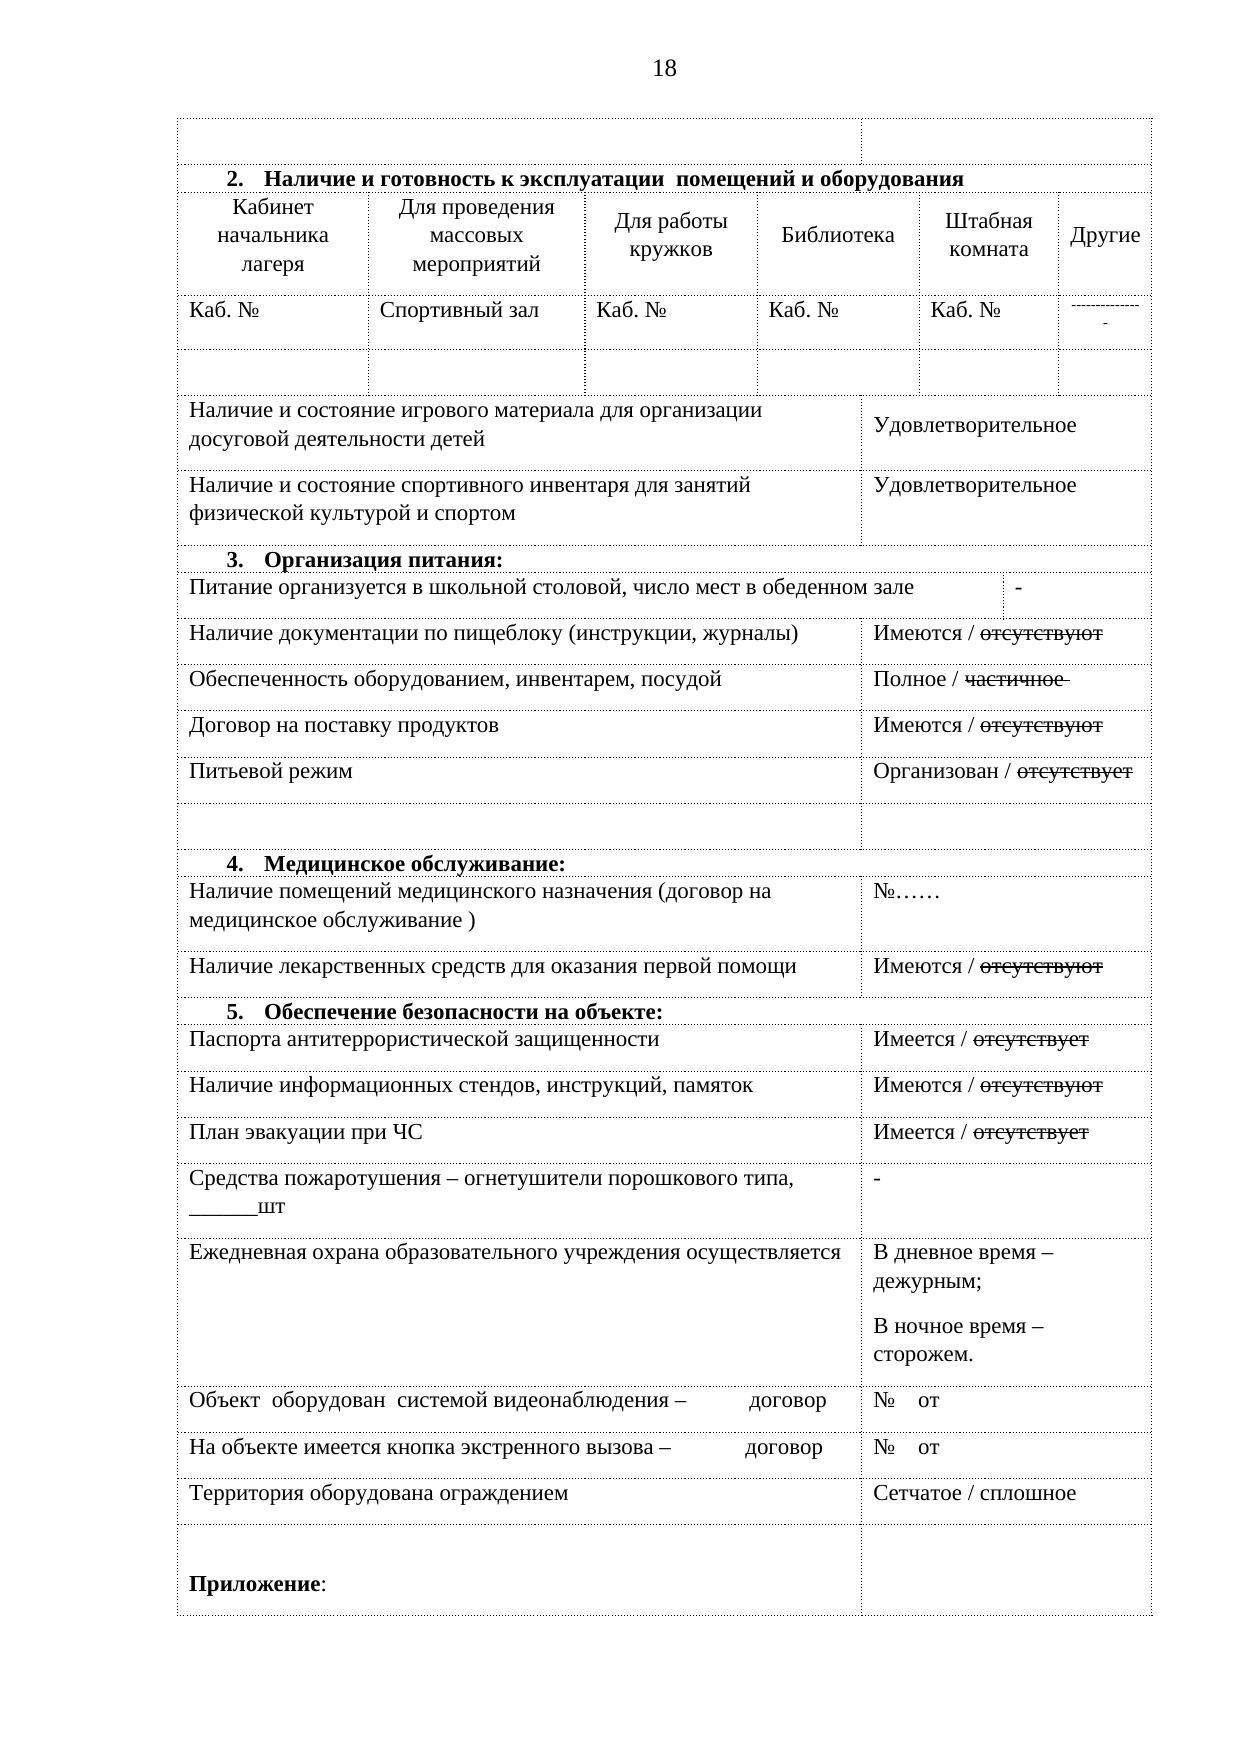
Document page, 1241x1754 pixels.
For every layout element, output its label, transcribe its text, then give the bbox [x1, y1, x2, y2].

table_cell Имеются / отсутствуют [862, 618, 1152, 664]
table_cell [919, 349, 1059, 395]
table_cell Кабинет начальника лагеря [178, 192, 368, 295]
table_cell Полное / частичное [862, 664, 1152, 710]
table_cell Каб. № [178, 295, 368, 349]
table_cell Имеются / отсутствуют [862, 1071, 1152, 1117]
table_cell Обеспечение безопасности на объекте: [178, 997, 1152, 1024]
table_cell Средства пожаротушения – огнетушители порошкового типа, ______шт [178, 1163, 862, 1237]
table_cell № от [862, 1432, 1152, 1478]
table_cell Имеются / отсутствуют [862, 951, 1152, 997]
table_cell [1059, 349, 1152, 395]
table_cell Имеются / отсутствуют [862, 710, 1152, 757]
table_cell №…… [862, 876, 1152, 951]
table_cell Спортивный зал [368, 295, 585, 349]
table_cell Организация питания: [178, 545, 1152, 572]
table_cell - [862, 1163, 1152, 1237]
table_cell - [1003, 572, 1152, 618]
table_cell Обеспеченность оборудованием, инвентарем, посудой [178, 664, 862, 710]
table_cell Сетчатое / сплошное [862, 1478, 1152, 1524]
table_cell № от [862, 1386, 1152, 1432]
table_cell [178, 803, 862, 849]
table_cell Питание организуется в школьной столовой, число мест в обеденном зале [178, 572, 1003, 618]
table_cell [862, 118, 1152, 164]
table_cell Наличие информационных стендов, инструкций, памяток [178, 1071, 862, 1117]
table_cell Удовлетворительное [862, 395, 1152, 470]
table_cell Наличие помещений медицинского назначения (договор на медицинское обслуживание ) [178, 876, 862, 951]
table_cell Ежедневная охрана образовательного учреждения осуществляется [178, 1238, 862, 1386]
table_cell Удовлетворительное [862, 470, 1152, 544]
table_cell Для проведения массовых мероприятий [368, 192, 585, 295]
table_cell Другие [1059, 192, 1152, 295]
table_cell Наличие и состояние спортивного инвентаря для занятий физической культурой и спортом [178, 470, 862, 544]
table_cell Организован / отсутствует [862, 757, 1152, 803]
table_cell Паспорта антитеррористической защищенности [178, 1024, 862, 1071]
table_cell Каб. № [757, 295, 919, 349]
table_cell Для работы кружков [585, 192, 757, 295]
table_cell План эвакуации при ЧС [178, 1117, 862, 1163]
table_cell Наличие документации по пищеблоку (инструкции, журналы) [178, 618, 862, 664]
table_cell Штабная комната [919, 192, 1059, 295]
table_cell Территория оборудована ограждением [178, 1478, 862, 1524]
table_cell [862, 803, 1152, 849]
table_cell В дневное время – дежурным; В ночное время – сторожем. [862, 1238, 1152, 1386]
table_cell [368, 349, 585, 395]
table_cell Приложение: [178, 1524, 862, 1615]
table_cell [178, 349, 368, 395]
table_cell Договор на поставку продуктов [178, 710, 862, 757]
table_cell [585, 349, 757, 395]
table_cell [178, 118, 862, 164]
table_cell [757, 349, 919, 395]
table_cell Медицинское обслуживание: [178, 849, 1152, 876]
table_cell Имеется / отсутствует [862, 1024, 1152, 1071]
table_cell --------------- [1059, 295, 1152, 349]
table_cell Каб. № [585, 295, 757, 349]
table_cell Питьевой режим [178, 757, 862, 803]
table_cell На объекте имеется кнопка экстренного вызова – договор [178, 1432, 862, 1478]
table_cell Наличие и готовность к эксплуатации помещений и оборудования [178, 164, 1152, 192]
table_cell Библиотека [757, 192, 919, 295]
table_cell Наличие и состояние игрового материала для организации досуговой деятельности детей [178, 395, 862, 470]
table_cell Объект оборудован системой видеонаблюдения – договор [178, 1386, 862, 1432]
table_cell [862, 1524, 1152, 1615]
table_cell Имеется / отсутствует [862, 1117, 1152, 1163]
table_cell Наличие лекарственных средств для оказания первой помощи [178, 951, 862, 997]
table_cell Каб. № [919, 295, 1059, 349]
